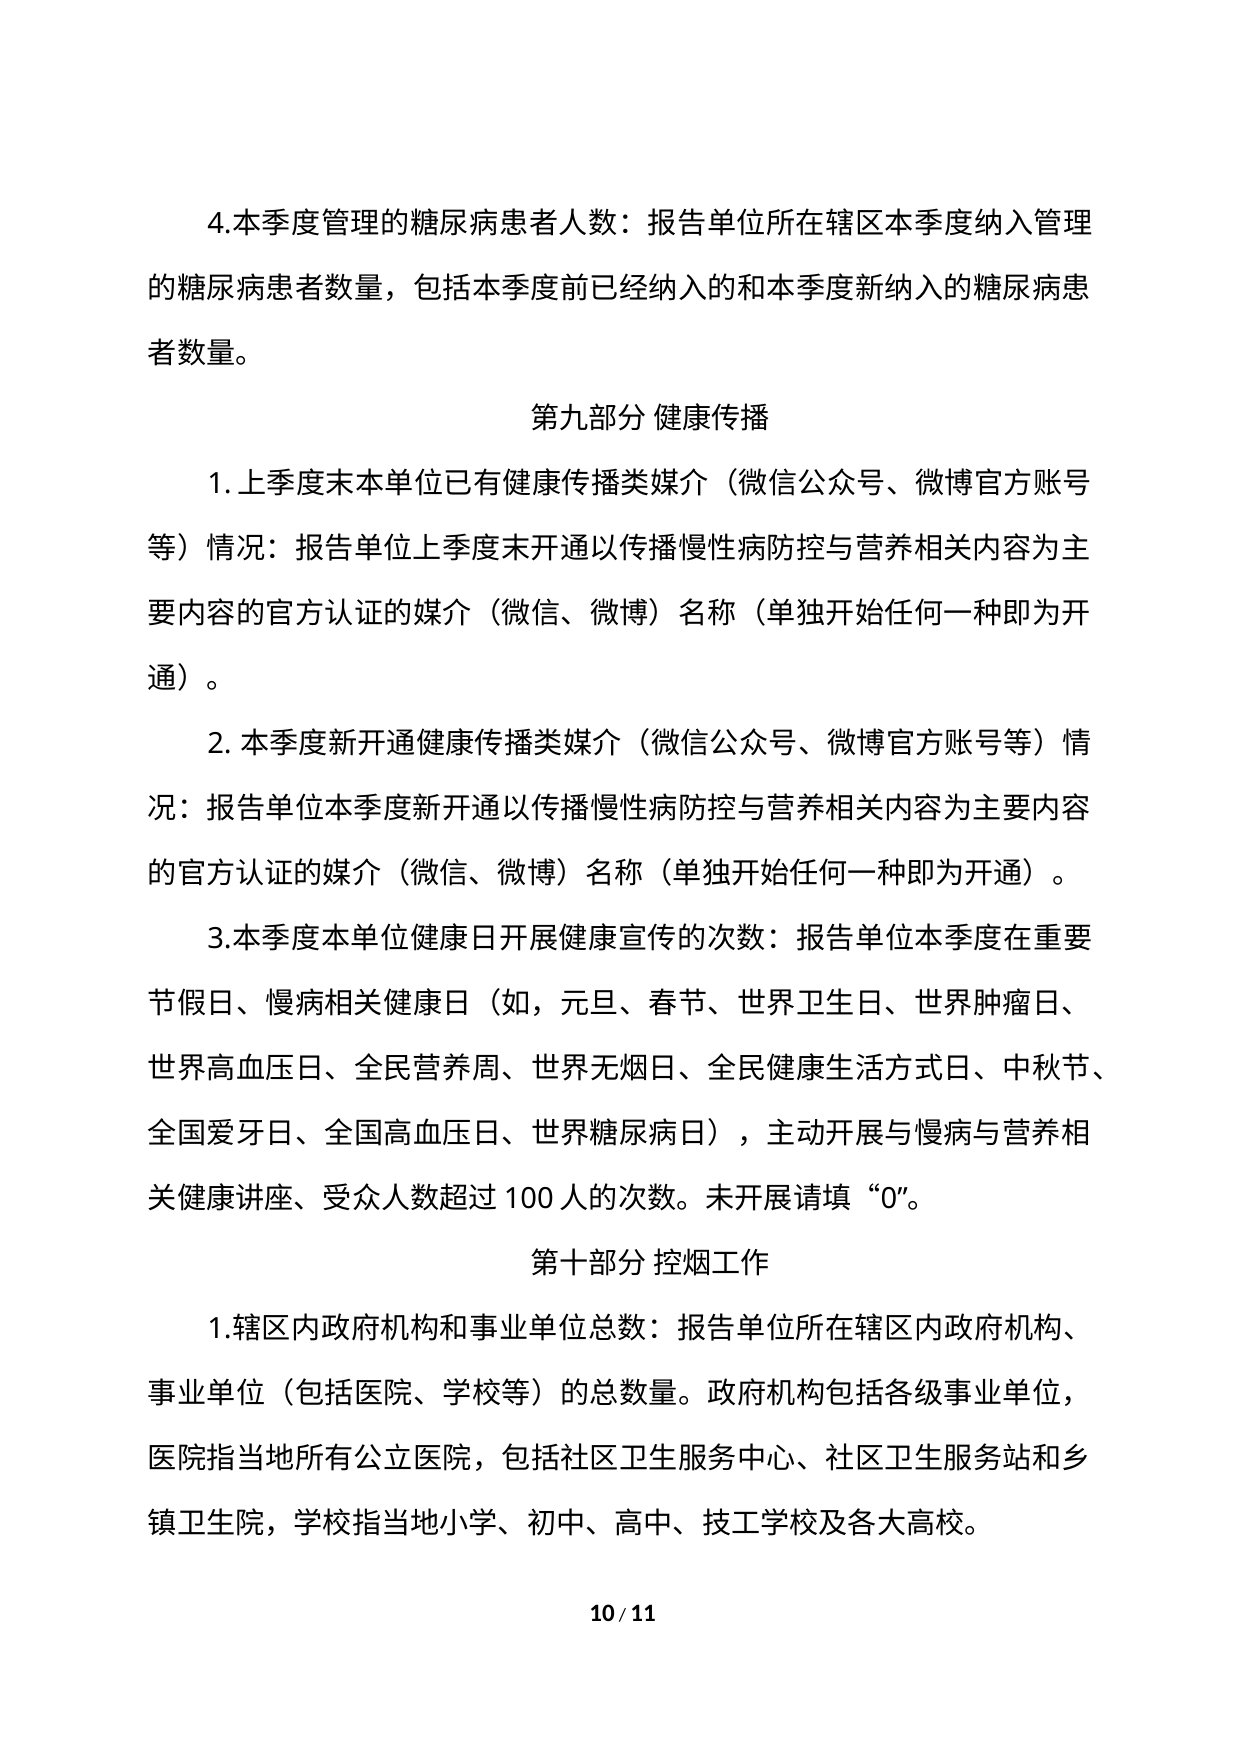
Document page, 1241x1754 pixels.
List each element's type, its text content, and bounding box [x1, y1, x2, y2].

text 1.辖区内政府机构和事业单位总数：报告单位所在辖区内政府机构、事业单位（包括医院、学校等）的总数量。政府机构包括各级事业单位，医院指当地所有公立医院，包括社区卫生服务中心、社区卫生服务站和乡镇卫生院，学校指当地小学、初中、高中、技工学校及各大高校。 [148, 1293, 1093, 1553]
text 第九部分 健康传播 [148, 383, 1093, 448]
text 1. 上季度末本单位已有健康传播类媒介（微信公众号、微博官方账号等）情况：报告单位上季度末开通以传播慢性病防控与营养相关内容为主要内容的官方认证的媒介（微信、微博）名称（单独开始任何一种即为开通）。 [148, 448, 1093, 708]
text 第十部分 控烟工作 [148, 1228, 1093, 1293]
text 4.本季度管理的糖尿病患者人数：报告单位所在辖区本季度纳入管理的糖尿病患者数量，包括本季度前已经纳入的和本季度新纳入的糖尿病患者数量。 [148, 188, 1093, 383]
text 2. 本季度新开通健康传播类媒介（微信公众号、微博官方账号等）情况：报告单位本季度新开通以传播慢性病防控与营养相关内容为主要内容的官方认证的媒介（微信、微博）名称（单独开始任何一种即为开通）。 [148, 708, 1093, 903]
text 3.本季度本单位健康日开展健康宣传的次数：报告单位本季度在重要节假日、慢病相关健康日（如，元旦、春节、世界卫生日、世界肿瘤日、世界高血压日、全民营养周、世界无烟日、全民健康生活方式日、中秋节、全国爱牙日、全国高血压日、世界糖尿病日），主动开展与慢病与营养相关健康讲座、受众人数超过100人的次数。未开展请填“0”。 [148, 903, 1093, 1228]
